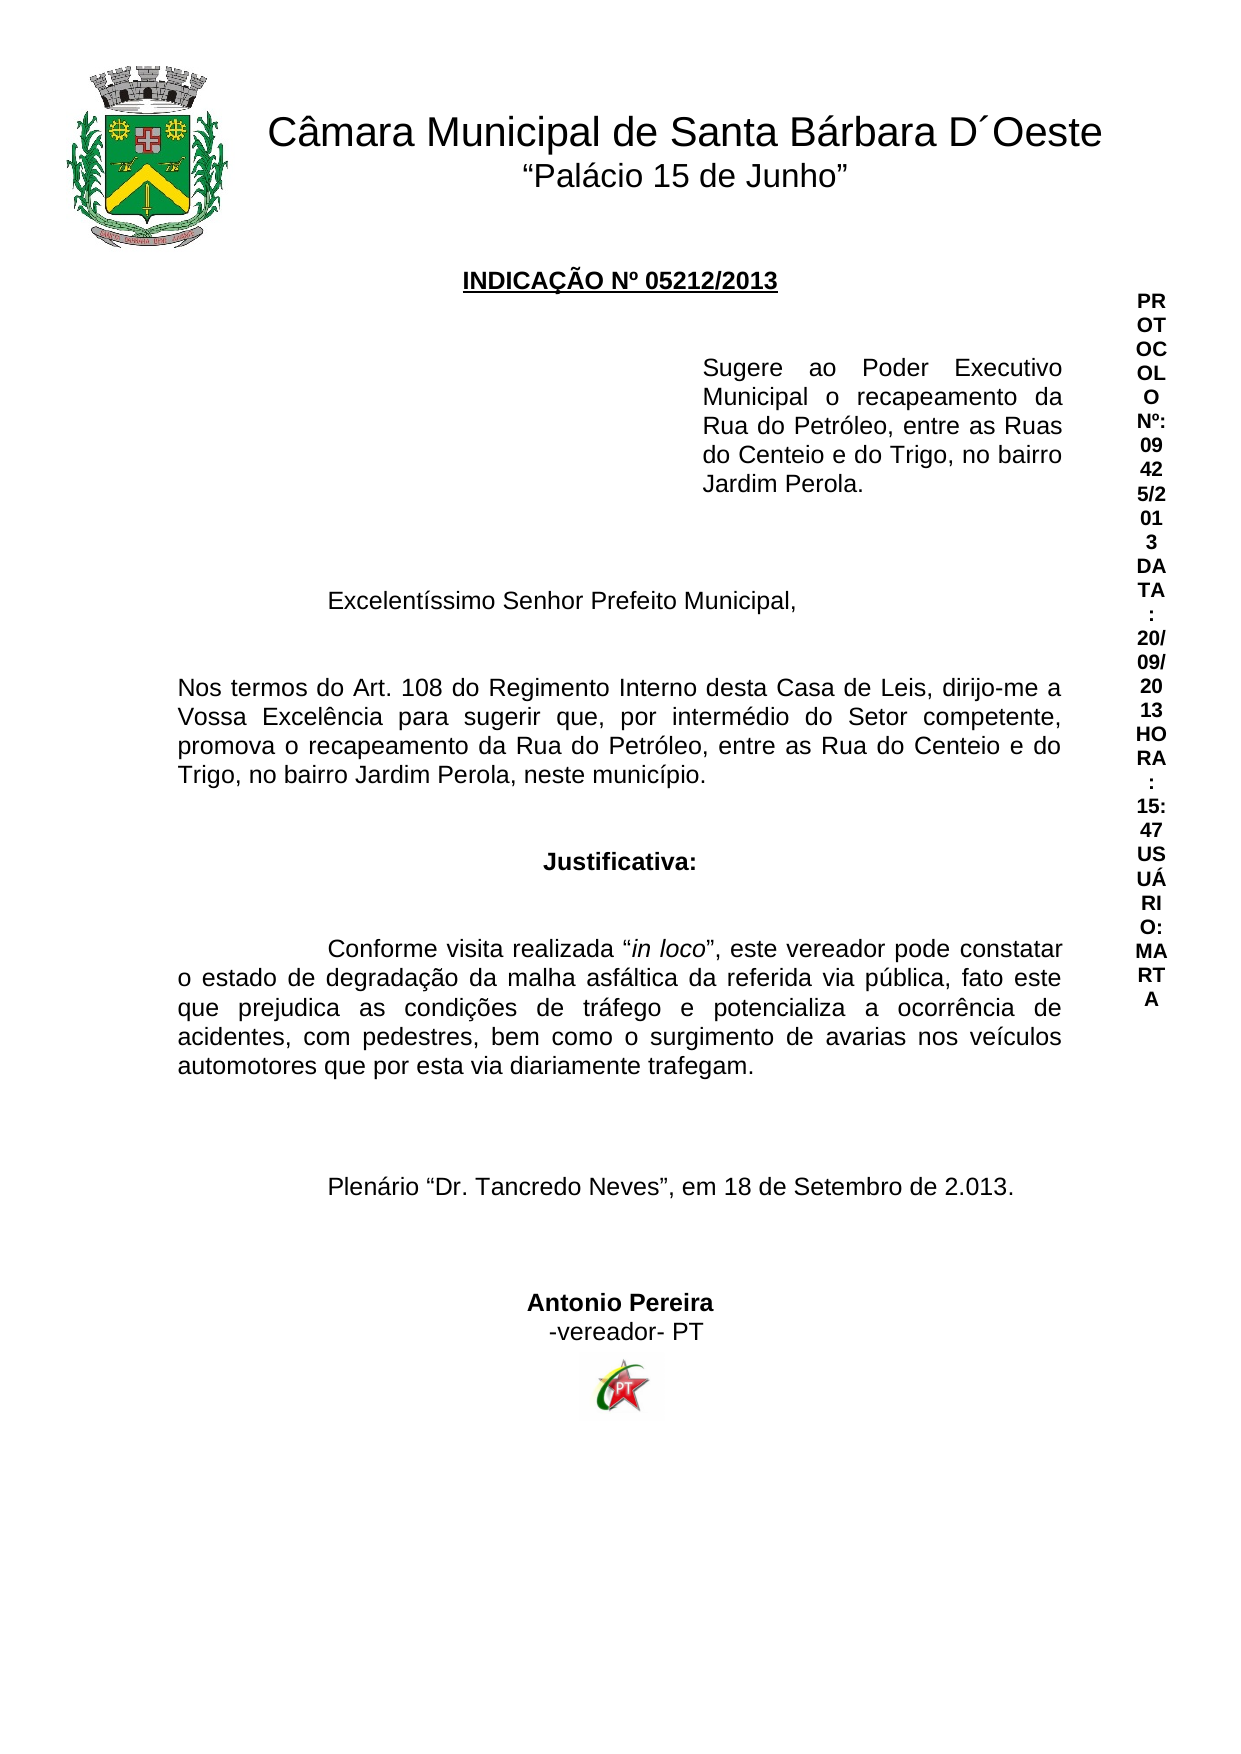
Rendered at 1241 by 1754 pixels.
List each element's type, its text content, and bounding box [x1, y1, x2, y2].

text Antonio Pereira [177, 1288, 1063, 1317]
text Justificativa: [177, 847, 1063, 876]
text Plenário “Dr. Tancredo Neves”, em 18 de Setembro de 2.013. [177, 1172, 1063, 1201]
picture [579, 1352, 665, 1421]
text -vereador- PT [177, 1317, 1063, 1346]
text Conforme visita realizada “in loco”, este vereador pode constatar o estado de degradação da malha asfáltica da referida via pública, fato este que prejudica as condições de tráfego e potencializa a ocorrência de acidentes, com pedestres, bem como o surgimento de avarias nos veículos automotores que por esta via diariamente trafegam. [177, 934, 1063, 1079]
text Nos termos do Art. 108 do Regimento Interno desta Casa de Leis, dirijo-me a Vossa Excelência para sugerir que, por intermédio do Setor competente, promova o recapeamento da Rua do Petróleo, entre as Rua do Centeio e do Trigo, no bairro Jardim Perola, neste município. [177, 673, 1063, 789]
text Excelentíssimo Senhor Prefeito Municipal, [177, 586, 1063, 614]
title INDICAÇÃO Nº 05212/2013 [177, 266, 1063, 295]
picture [66, 66, 235, 255]
text Sugere ao Poder Executivo Municipal o recapeamento da Rua do Petróleo, entre as Ruas do Centeio e do Trigo, no bairro Jardim Perola. [702, 353, 1063, 498]
